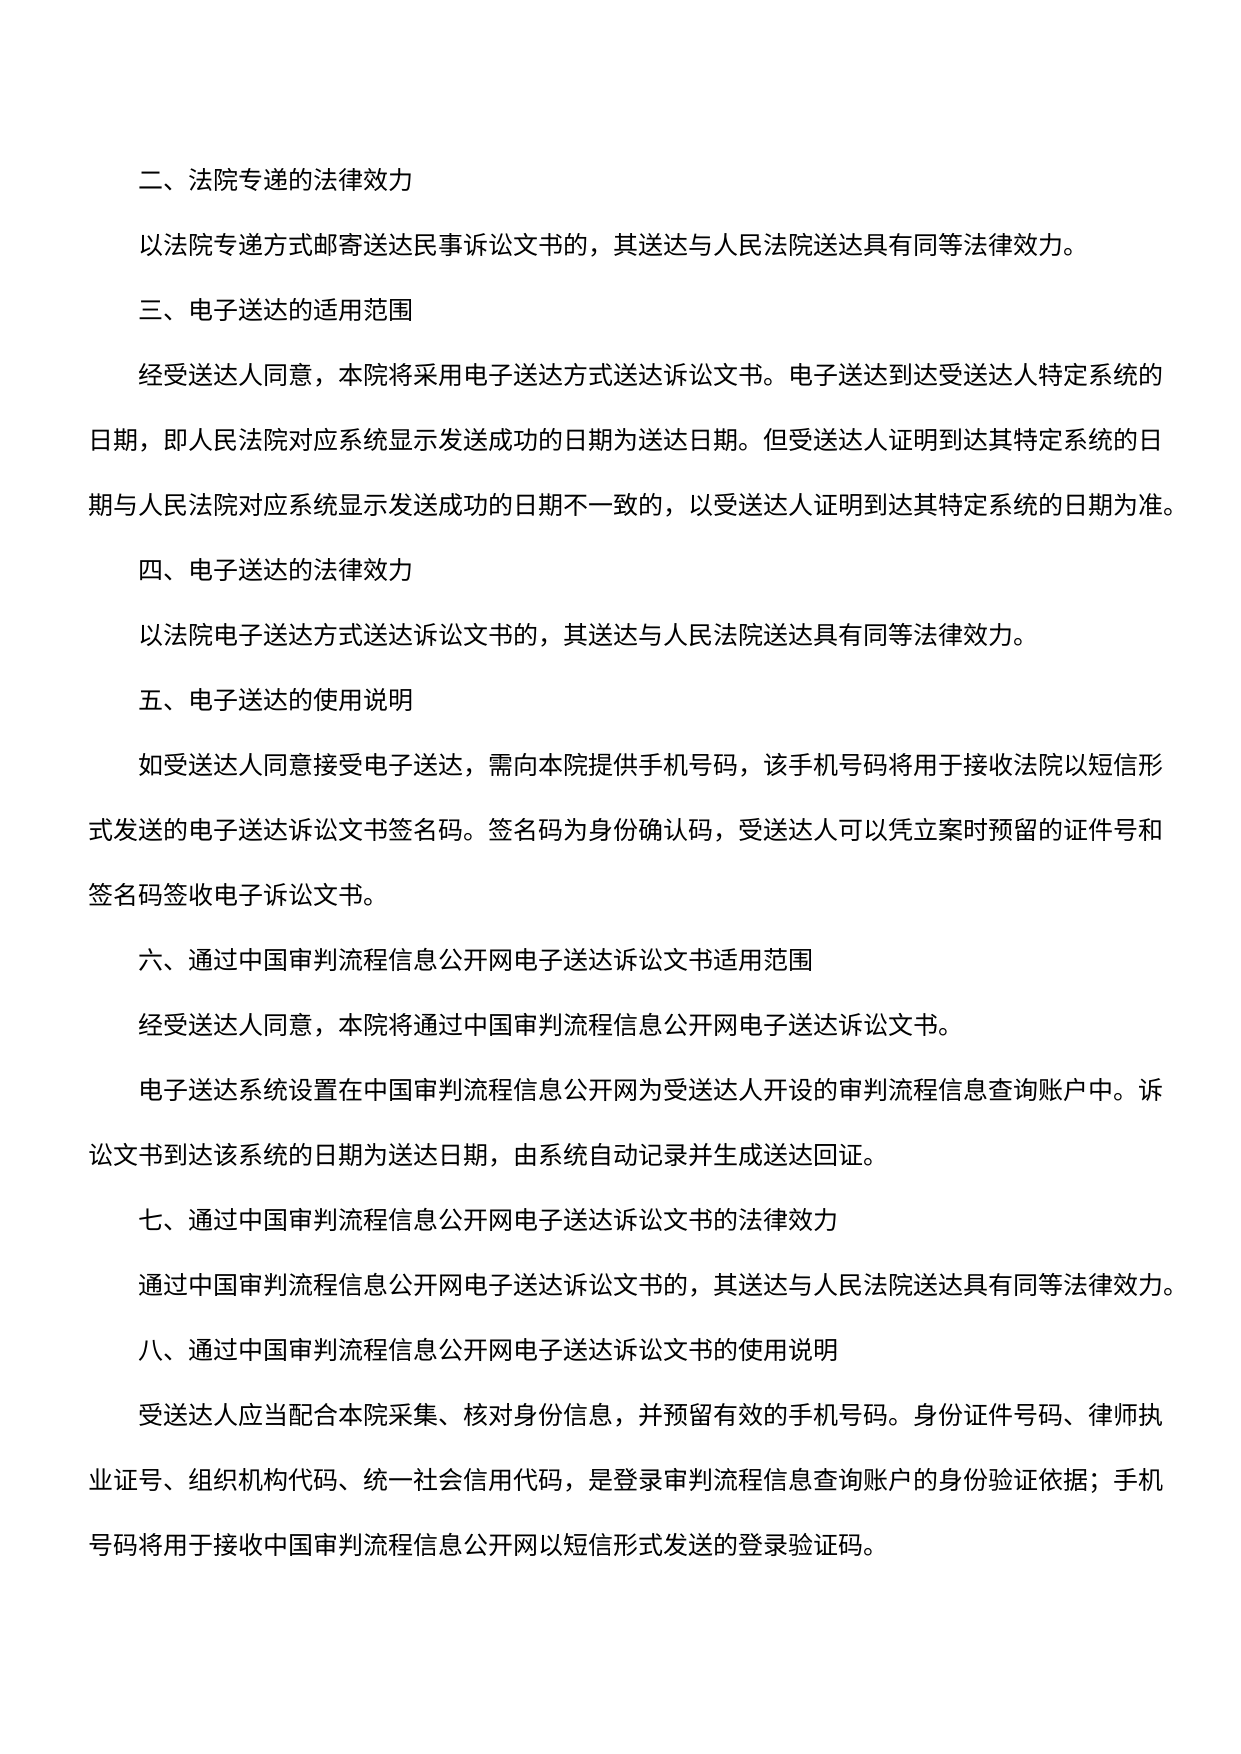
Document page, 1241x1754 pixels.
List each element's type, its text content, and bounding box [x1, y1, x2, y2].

text 经受送达人同意，本院将采用电子送达方式送达诉讼文书。电子送达到达受送达人特定系统的日期，即人民法院对应系统显示发送成功的日期为送达日期。但受送达人证明到达其特定系统的日期与人民法院对应系统显示发送成功的日期不一致的，以受送达人证明到达其特定系统的日期为准。 [89, 341, 1187, 536]
text 以法院电子送达方式送达诉讼文书的，其送达与人民法院送达具有同等法律效力。 [89, 601, 1202, 666]
text 通过中国审判流程信息公开网电子送达诉讼文书的，其送达与人民法院送达具有同等法律效力。 [89, 1251, 1187, 1316]
text 如受送达人同意接受电子送达，需向本院提供手机号码，该手机号码将用于接收法院以短信形式发送的电子送达诉讼文书签名码。签名码为身份确认码，受送达人可以凭立案时预留的证件号和签名码签收电子诉讼文书。 [89, 731, 1187, 926]
text 八、通过中国审判流程信息公开网电子送达诉讼文书的使用说明 [89, 1316, 1202, 1381]
text 五、电子送达的使用说明 [89, 666, 1202, 731]
text 电子送达系统设置在中国审判流程信息公开网为受送达人开设的审判流程信息查询账户中。诉讼文书到达该系统的日期为送达日期，由系统自动记录并生成送达回证。 [89, 1056, 1187, 1186]
text 七、通过中国审判流程信息公开网电子送达诉讼文书的法律效力 [89, 1186, 1202, 1251]
text 三、电子送达的适用范围 [89, 276, 1202, 341]
text 四、电子送达的法律效力 [89, 536, 1202, 601]
text 六、通过中国审判流程信息公开网电子送达诉讼文书适用范围 [89, 926, 1202, 991]
text 以法院专递方式邮寄送达民事诉讼文书的，其送达与人民法院送达具有同等法律效力。 [89, 211, 1202, 276]
text 二、法院专递的法律效力 [89, 146, 1202, 211]
text 受送达人应当配合本院采集、核对身份信息，并预留有效的手机号码。身份证件号码、律师执业证号、组织机构代码、统一社会信用代码，是登录审判流程信息查询账户的身份验证依据；手机号码将用于接收中国审判流程信息公开网以短信形式发送的登录验证码。 [89, 1381, 1187, 1576]
text 经受送达人同意，本院将通过中国审判流程信息公开网电子送达诉讼文书。 [89, 991, 1187, 1056]
